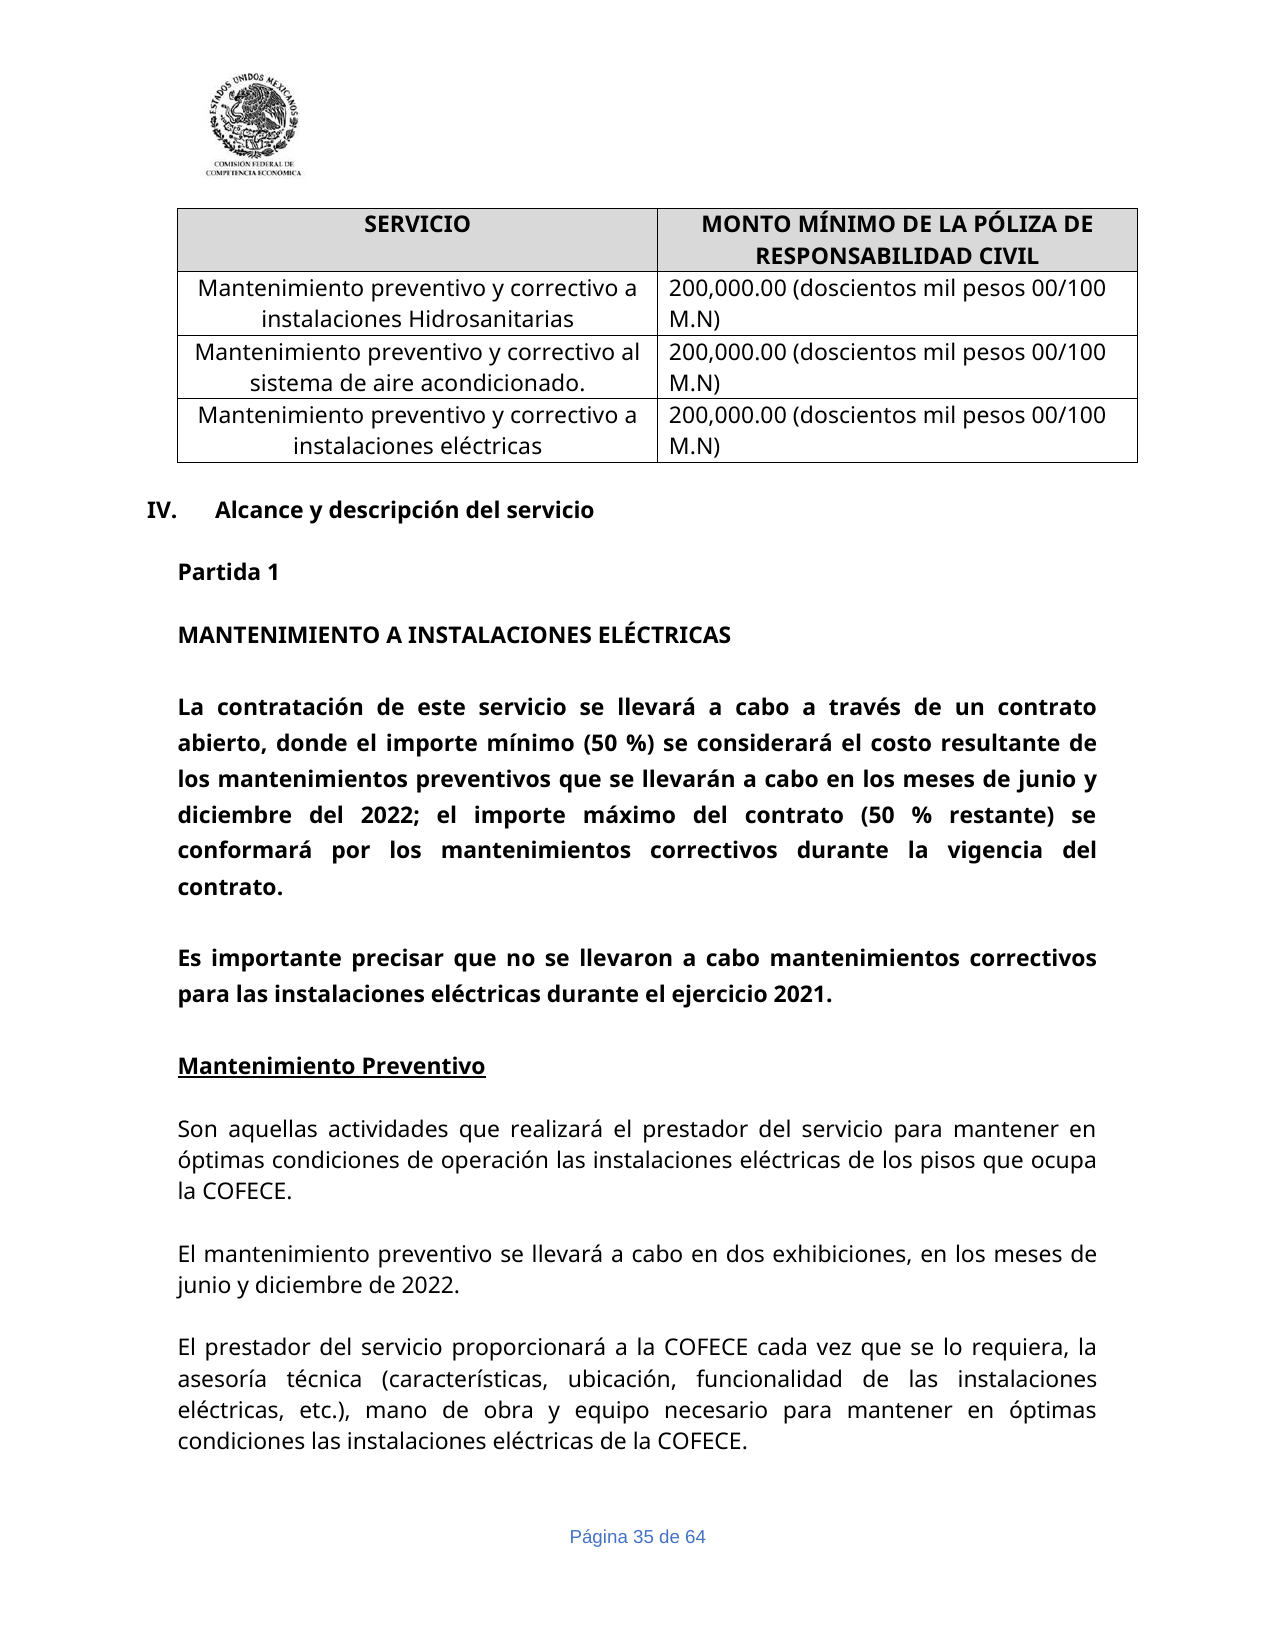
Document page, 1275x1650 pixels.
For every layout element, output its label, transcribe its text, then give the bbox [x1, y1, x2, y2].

text MANTENIMIENTO A INSTALACIONES ELÉCTRICAS [177, 619, 1098, 650]
text La contratación de este servicio se llevará a cabo a través de un contrato abierto, donde el importe mínimo (50 %) se considerará el costo resultante de los mantenimientos preventivos que se llevarán a cabo en los meses de junio y diciembre del 2022; el importe máximo del contrato (50 % restante) se conformará por los mantenimientos correctivos durante la vigencia del contrato. [177, 691, 1098, 902]
text El mantenimiento preventivo se llevará a cabo en dos exhibiciones, en los meses de junio y diciembre de 2022. [177, 1238, 1098, 1300]
table_cell 200,000.00 (doscientos mil pesos 00/100 M.N) [658, 272, 1137, 334]
table_cell Mantenimiento preventivo y correctivo a instalaciones eléctricas [178, 399, 657, 462]
picture [188, 73, 322, 179]
text Partida 1 [177, 556, 1098, 588]
table_header MONTO MÍNIMO DE LA PÓLIZA DE RESPONSABILIDAD CIVIL [658, 209, 1137, 271]
text Son aquellas actividades que realizará el prestador del servicio para mantener en óptimas condiciones de operación las instalaciones eléctricas de los pisos que ocupa la COFECE. [177, 1113, 1098, 1206]
table_header SERVICIO [178, 209, 657, 271]
text El prestador del servicio proporcionará a la COFECE cada vez que se lo requiera, la asesoría técnica (características, ubicación, funcionalidad de las instalaciones eléctricas, etc.), mano de obra y equipo necesario para mantener en óptimas condiciones las instalaciones eléctricas de la COFECE. [177, 1331, 1098, 1456]
list Alcance y descripción del servicio [177, 494, 1098, 525]
table_cell 200,000.00 (doscientos mil pesos 00/100 M.N) [658, 399, 1137, 462]
table_cell 200,000.00 (doscientos mil pesos 00/100 M.N) [658, 336, 1137, 398]
table_cell Mantenimiento preventivo y correctivo a instalaciones Hidrosanitarias [178, 272, 657, 334]
text Mantenimiento Preventivo [177, 1050, 1098, 1081]
table_cell Mantenimiento preventivo y correctivo al sistema de aire acondicionado. [178, 336, 657, 398]
text Es importante precisar que no se llevaron a cabo mantenimientos correctivos para las instalaciones eléctricas durante el ejercicio 2021. [177, 942, 1098, 1009]
